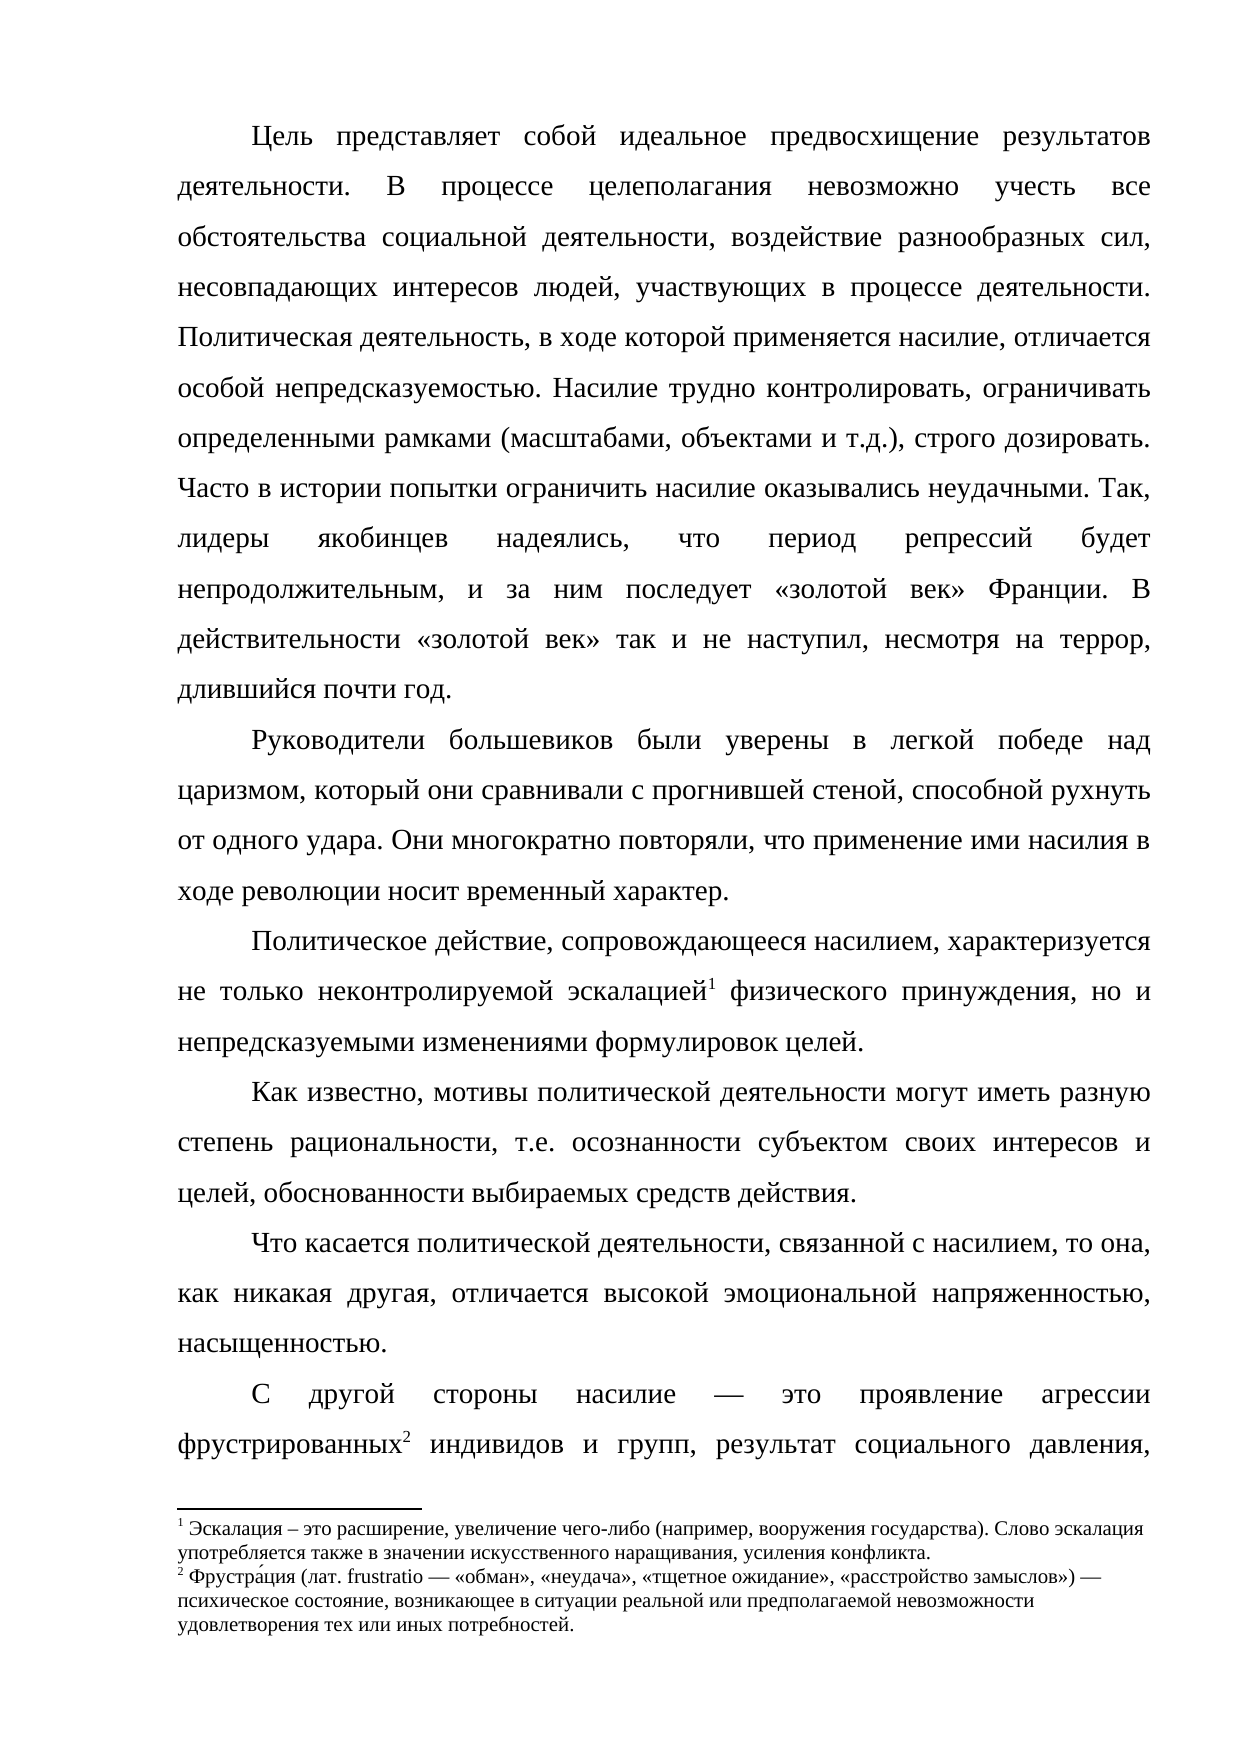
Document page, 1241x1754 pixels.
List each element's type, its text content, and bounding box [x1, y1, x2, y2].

text Цель представляет собой идеальное предвосхищение результатов деятельности. В процессе целеполагания невозможно учесть все обстоятельства социальной деятельности, воздействие разнообразных сил, несовпадающих интересов людей, участвующих в процессе деятельности. Политическая деятельность, в ходе которой применяется насилие, отличается особой непредсказуемостью. Насилие трудно контролировать, ограничивать определенными рамками (масштабами, объектами и т.д.), строго дозировать. Часто в истории попытки ограничить насилие оказывались неудачными. Так, лидеры якобинцев надеялись, что период репрессий будет непродолжительным, и за ним последует «золотой век» Франции. В действительности «золотой век» так и не наступил, несмотря на террор, длившийся почти год. [177, 118, 1152, 705]
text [177, 1376, 1152, 1460]
text Что касается политической деятельности, связанной с насилием, то она, как никакая другая, отличается высокой эмоциональной напряженностью, насыщенностью. [177, 1225, 1152, 1359]
text Политическое действие, сопровождающееся насилием, характеризуется не только неконтролируемой эскалацией физического принуждения, но и непредсказуемыми изменениями формулировок целей. [177, 923, 1152, 1057]
text Руководители большевиков были уверены в легкой победе над царизмом, который они сравнивали с прогнившей стеной, способной рухнуть от одного удара. Они многократно повторяли, что применение ими насилия в ходе революции носит временный характер. [177, 722, 1152, 906]
text Как известно, мотивы политической деятельности могут иметь разную степень рациональности, т.е. осознанности субъектом своих интересов и целей, обоснованности выбираемых средств действия. [177, 1074, 1152, 1208]
